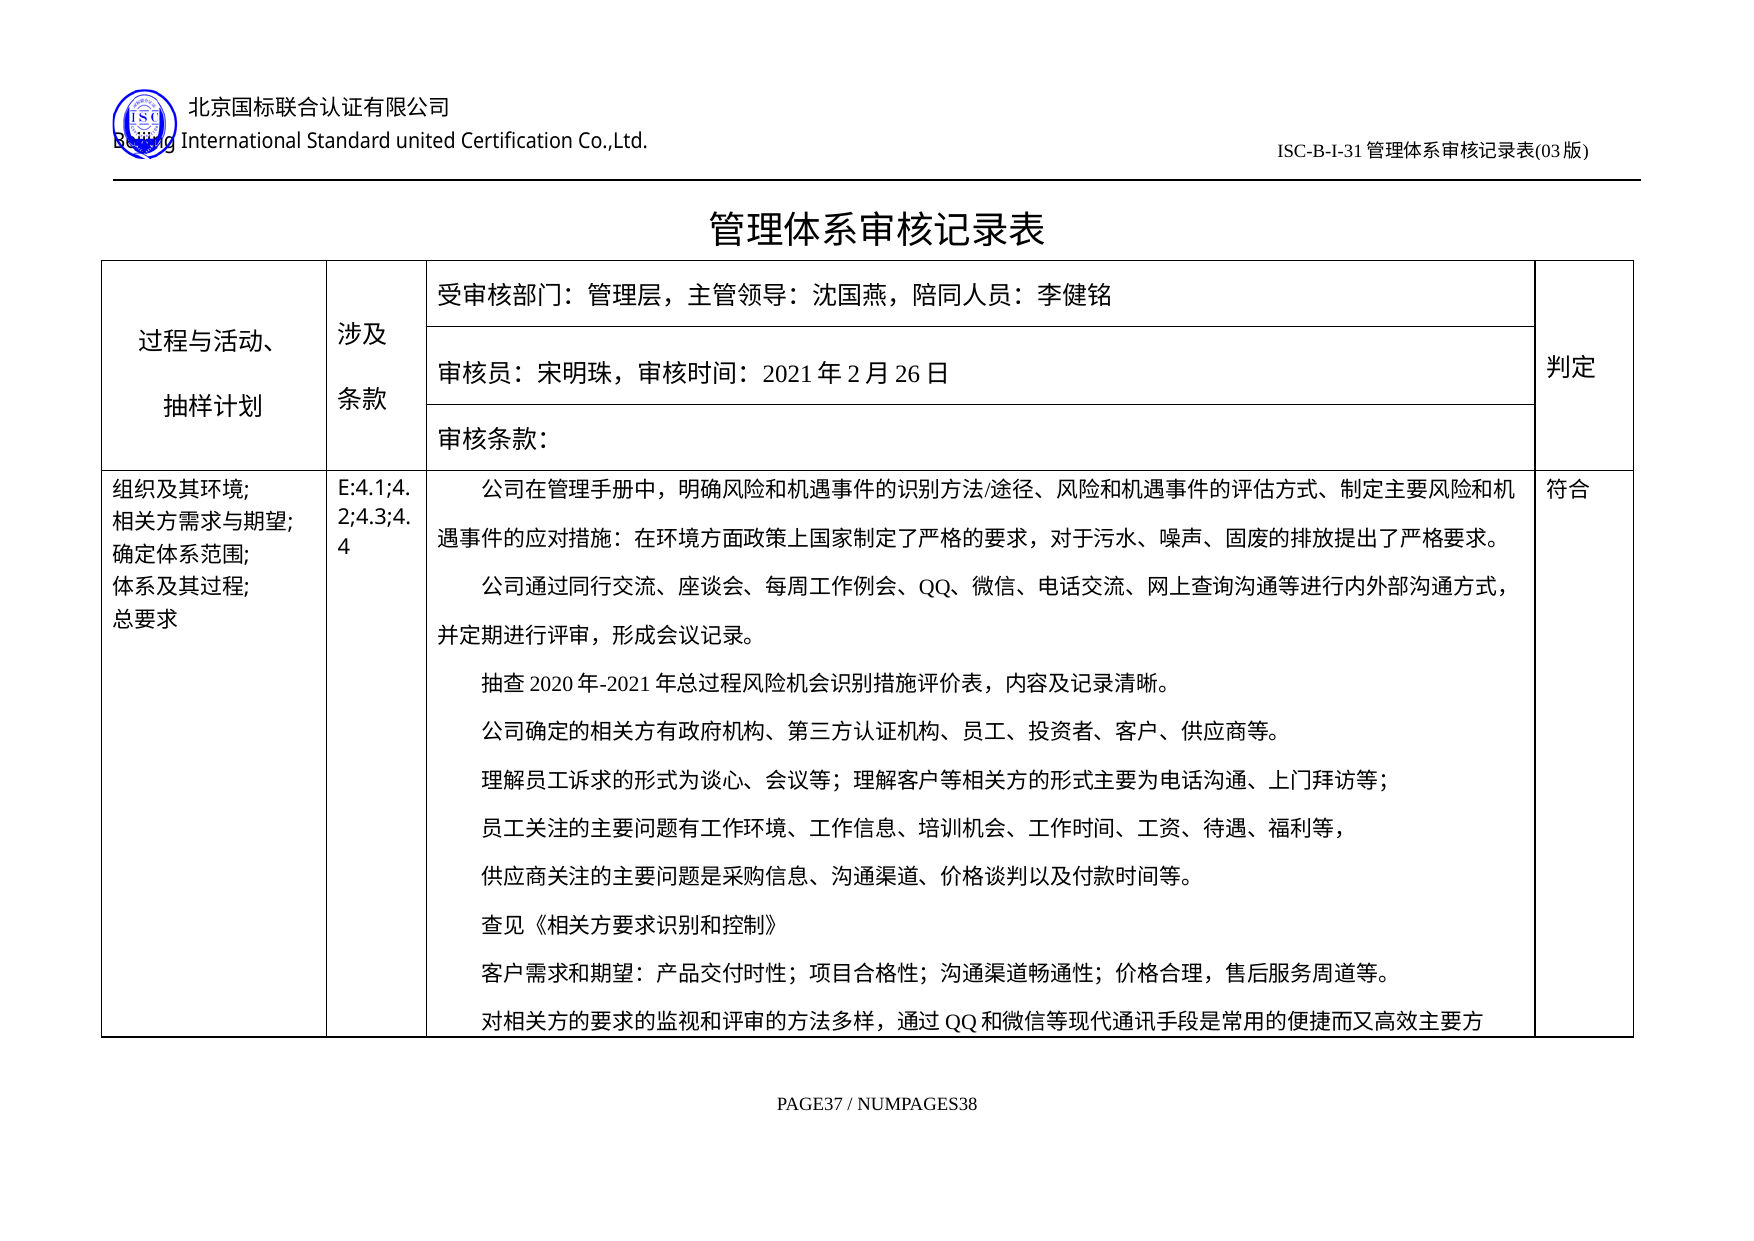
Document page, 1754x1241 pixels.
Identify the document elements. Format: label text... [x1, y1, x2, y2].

table_header 涉及 条款 [327, 261, 426, 470]
table_cell 组织及其环境; 相关方需求与期望; 确定体系范围; 体系及其过程; 总要求 [102, 471, 326, 1036]
picture [112, 89, 180, 158]
table_header 判定 [1536, 261, 1633, 470]
table_header 受审核部门：管理层，主管领导：沈国燕，陪同人员：李健铭 [427, 261, 1534, 326]
table_cell 符合 [1536, 471, 1633, 1036]
table_cell 审核员：宋明珠，审核时间：2021年2月26日 [427, 327, 1534, 404]
table_cell 审核条款： [427, 405, 1534, 470]
table_cell E:4.1;4.2;4.3;4.4 [327, 471, 426, 1036]
text 管理体系审核记录表 [112, 195, 1641, 260]
table_header 过程与活动、 抽样计划 [102, 261, 326, 470]
